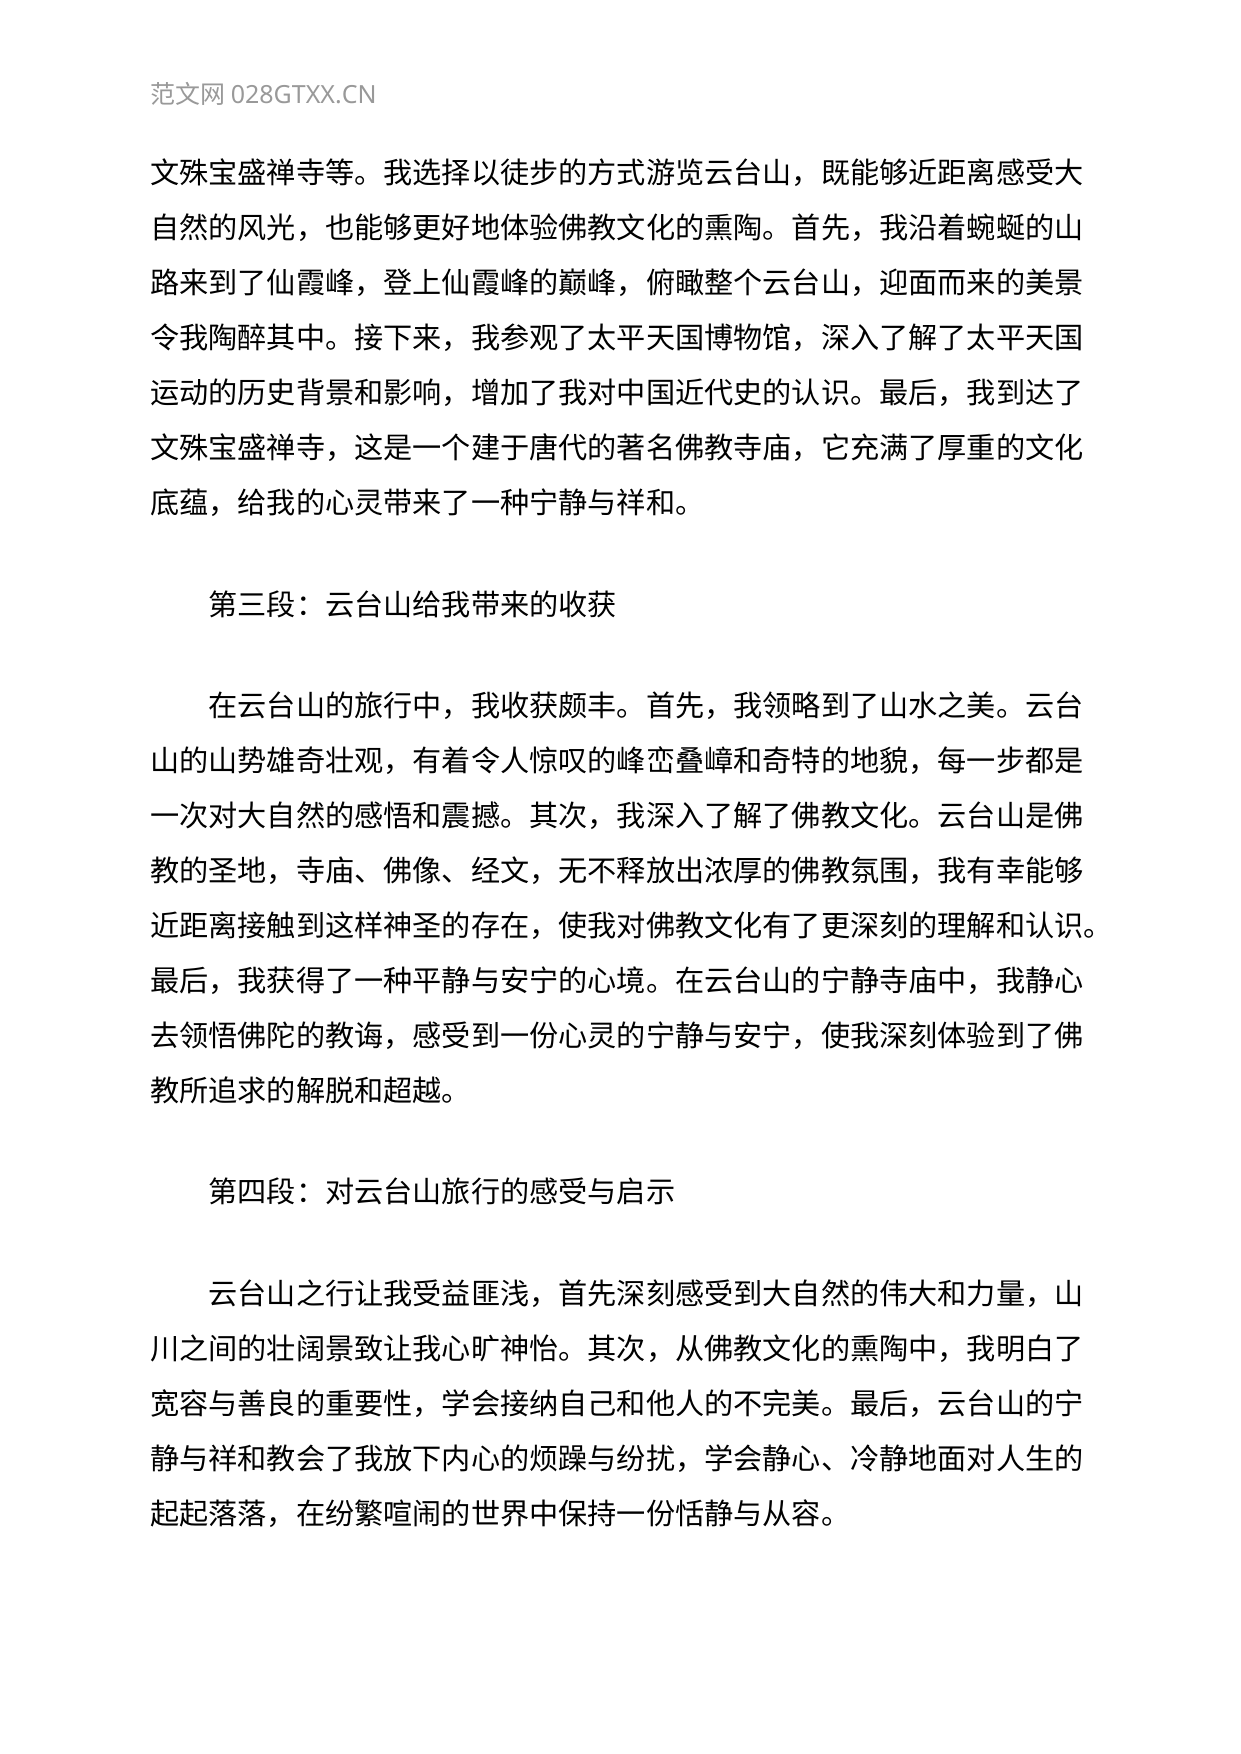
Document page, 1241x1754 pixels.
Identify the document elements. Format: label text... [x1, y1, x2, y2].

text 第三段：云台山给我带来的收获 [150, 581, 1090, 623]
text 第四段：对云台山旅行的感受与启示 [150, 1169, 1090, 1211]
text 云台山之行让我受益匪浅，首先深刻感受到大自然的伟大和力量，山川之间的壮阔景致让我心旷神怡。其次，从佛教文化的熏陶中，我明白了宽容与善良的重要性，学会接纳自己和他人的不完美。最后，云台山的宁静与祥和教会了我放下内心的烦躁与纷扰，学会静心、冷静地面对人生的起起落落，在纷繁喧闹的世界中保持一份恬静与从容。 [150, 1271, 1090, 1533]
text 在云台山的旅行中，我收获颇丰。首先，我领略到了山水之美。云台山的山势雄奇壮观，有着令人惊叹的峰峦叠嶂和奇特的地貌，每一步都是一次对大自然的感悟和震撼。其次，我深入了解了佛教文化。云台山是佛教的圣地，寺庙、佛像、经文，无不释放出浓厚的佛教氛围，我有幸能够近距离接触到这样神圣的存在，使我对佛教文化有了更深刻的理解和认识。最后，我获得了一种平静与安宁的心境。在云台山的宁静寺庙中，我静心去领悟佛陀的教诲，感受到一份心灵的宁静与安宁，使我深刻体验到了佛教所追求的解脱和超越。 [150, 683, 1090, 1109]
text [150, 150, 1090, 522]
